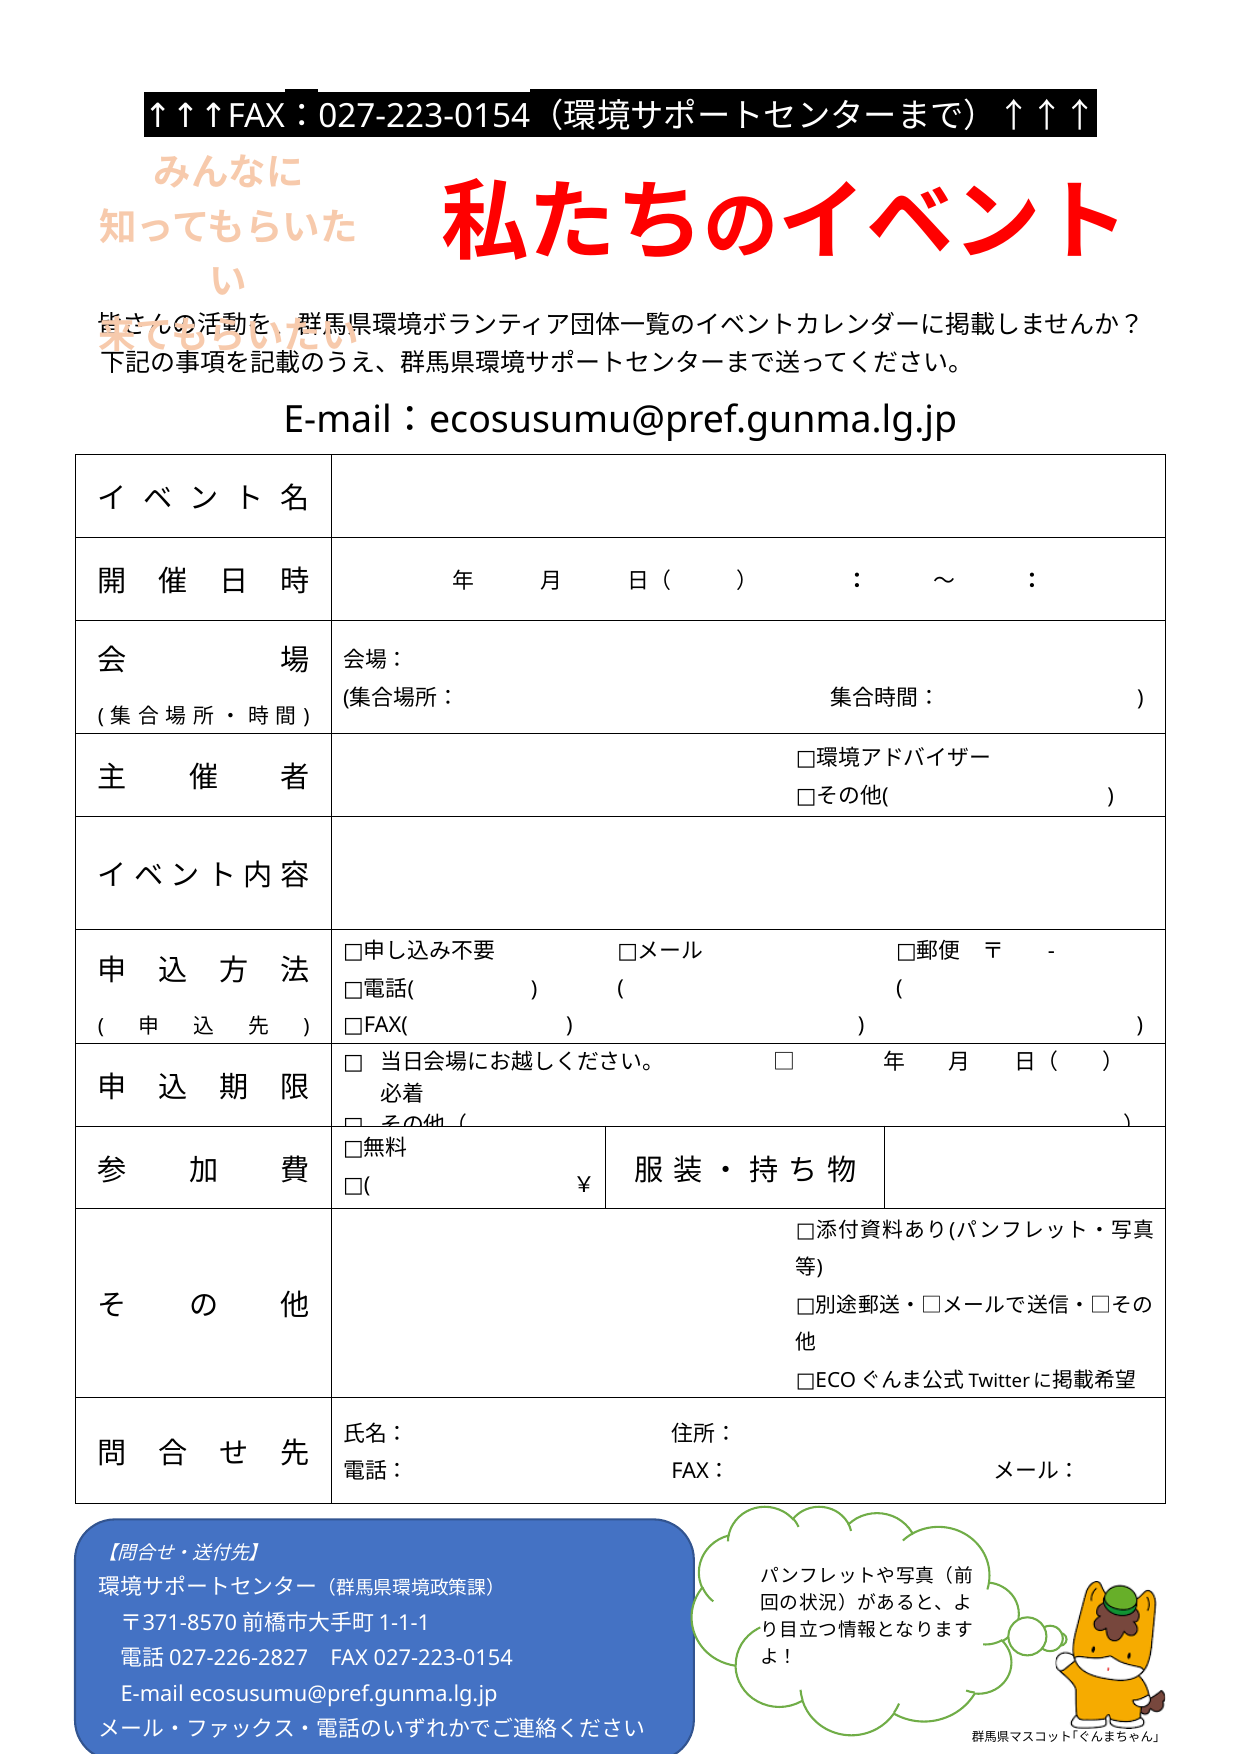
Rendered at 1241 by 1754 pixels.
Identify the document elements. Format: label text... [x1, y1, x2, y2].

table_cell [332, 1209, 784, 1397]
table_cell □メール ( ) [606, 930, 884, 1043]
table_header [332, 455, 1165, 537]
text E-mail：ecosusumu@pref.gunma.lg.jp [75, 379, 1165, 454]
text 皆さんの活動を、群馬県環境ボランティア団体一覧のイベントカレンダーに掲載しませんか？ [75, 304, 1165, 342]
table_cell □無料 □(￥ ) [332, 1127, 605, 1208]
table_cell 参加費 [76, 1127, 331, 1208]
table_header イベント名 [76, 455, 331, 537]
table_cell □郵便 〒 - ( ) [885, 930, 1165, 1043]
table_cell 氏名： 住所： 電話： FAX： メール： [332, 1398, 1165, 1503]
table_cell 申込方法 (申込先) [76, 930, 331, 1043]
table_cell 主催者 [76, 734, 331, 816]
table_cell □添付資料あり(パンフレット・写真等) □別途郵送・□メールで送信・□その他 □ECOぐんま公式Twitterに掲載希望 [784, 1209, 1165, 1397]
table_cell 年 月 日（ ） ： ～ ： [332, 538, 1165, 619]
table_cell □申し込み不要 □電話( ) □FAX( ) [332, 930, 606, 1043]
table_cell 当日会場にお越しください。 □ 年 月 日（ ） 必着 その他（ ） [332, 1044, 1165, 1126]
table_cell 問合せ先 [76, 1398, 331, 1503]
table_cell 申込期限 [76, 1044, 331, 1126]
table_cell [332, 817, 1165, 929]
table_cell イベント内容 [76, 817, 331, 929]
table_cell 会場 (集合場所・時間) [76, 621, 331, 733]
text 下記の事項を記載のうえ、群馬県環境サポートセンターまで送ってください。 [75, 342, 1165, 379]
table_cell □環境アドバイザー □その他( ) [784, 734, 1165, 816]
table_cell [332, 734, 784, 816]
table_cell その他 [76, 1209, 331, 1397]
table_cell 開催日時 [76, 538, 331, 619]
picture [1055, 1581, 1166, 1729]
table_cell 服装・持ち物 [606, 1127, 884, 1208]
table_cell 会場： (集合場所： 集合時間： ) [332, 621, 1165, 733]
table_cell [885, 1127, 1165, 1208]
